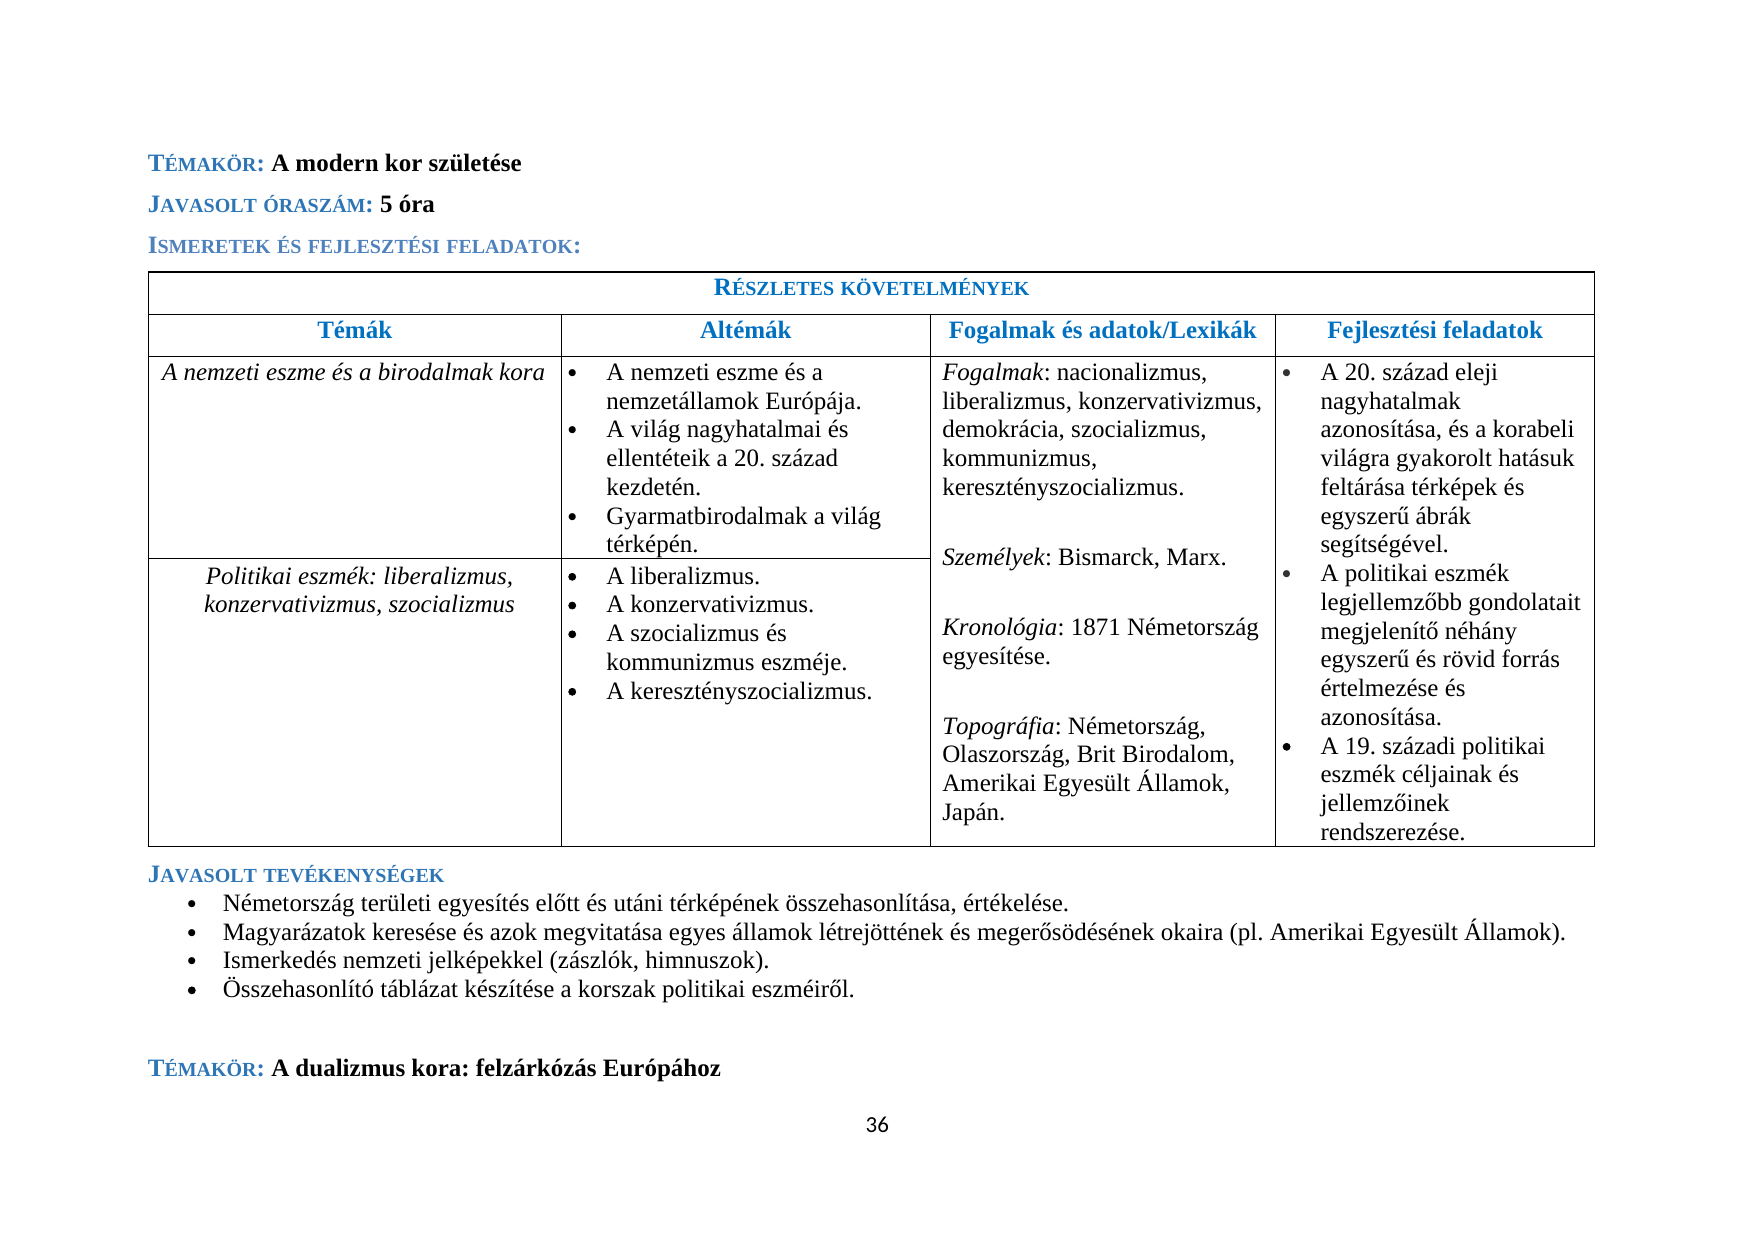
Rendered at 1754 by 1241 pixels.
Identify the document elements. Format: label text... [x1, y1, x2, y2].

table_cell Politikai eszmék: liberalizmus, konzervativizmus, szocializmus [149, 559, 561, 846]
table_cell Altémák [562, 315, 930, 356]
list Összehasonlító táblázat készítése a korszak politikai eszméiről. [188, 974, 1606, 1003]
text Javasolt óraszám: 5 óra [148, 189, 1606, 218]
text Ismeretek és fejlesztési feladatok: [148, 230, 1606, 259]
table_cell A liberalizmus. A konzervativizmus. A szocializmus és kommunizmus eszméje. A keresztényszocializmus. [562, 559, 930, 846]
text Témakör: A modern kor születése [148, 148, 1606, 176]
table_cell Témák [149, 315, 561, 356]
text Javasolt tevékenységek [148, 859, 1606, 888]
list Magyarázatok keresése és azok megvitatása egyes államok létrejöttének és megerősödésének okaira (pl. Amerikai Egyesült Államok). [188, 917, 1606, 946]
table_cell Fogalmak és adatok/Lexikák [931, 315, 1275, 356]
text Témakör: A dualizmus kora: felzárkózás Európához [148, 1053, 1606, 1082]
table_header Részletes követelmények [149, 273, 1594, 314]
table_cell Fejlesztési feladatok [1276, 315, 1594, 356]
table_cell A nemzeti eszme és a birodalmak kora [149, 357, 561, 558]
table_cell A nemzeti eszme és a nemzetállamok Európája. A világ nagyhatalmai és ellentéteik a 20. század kezdetén. Gyarmatbirodalmak a világ térképén. [562, 357, 930, 558]
list Németország területi egyesítés előtt és utáni térképének összehasonlítása, értékelése. [188, 888, 1606, 917]
table_cell Fogalmak: nacionalizmus, liberalizmus, konzervativizmus, demokrácia, szocializmus, kommunizmus, keresztényszocializmus. Személyek: Bismarck, Marx. Kronológia: 1871 Németország egyesítése. Topográfia: Németország, Olaszország, Brit Birodalom, Amerikai Egyesült Államok, Japán. [931, 357, 1275, 846]
list Ismerkedés nemzeti jelképekkel (zászlók, himnuszok). [188, 946, 1606, 974]
table_cell A 20. század eleji nagyhatalmak azonosítása, és a korabeli világra gyakorolt hatásuk feltárása térképek és egyszerű ábrák segítségével. A politikai eszmék legjellemzőbb gondolatait megjelenítő néhány egyszerű és rövid forrás értelmezése és azonosítása. A 19. századi politikai eszmék céljainak és jellemzőinek rendszerezése. [1276, 357, 1594, 846]
